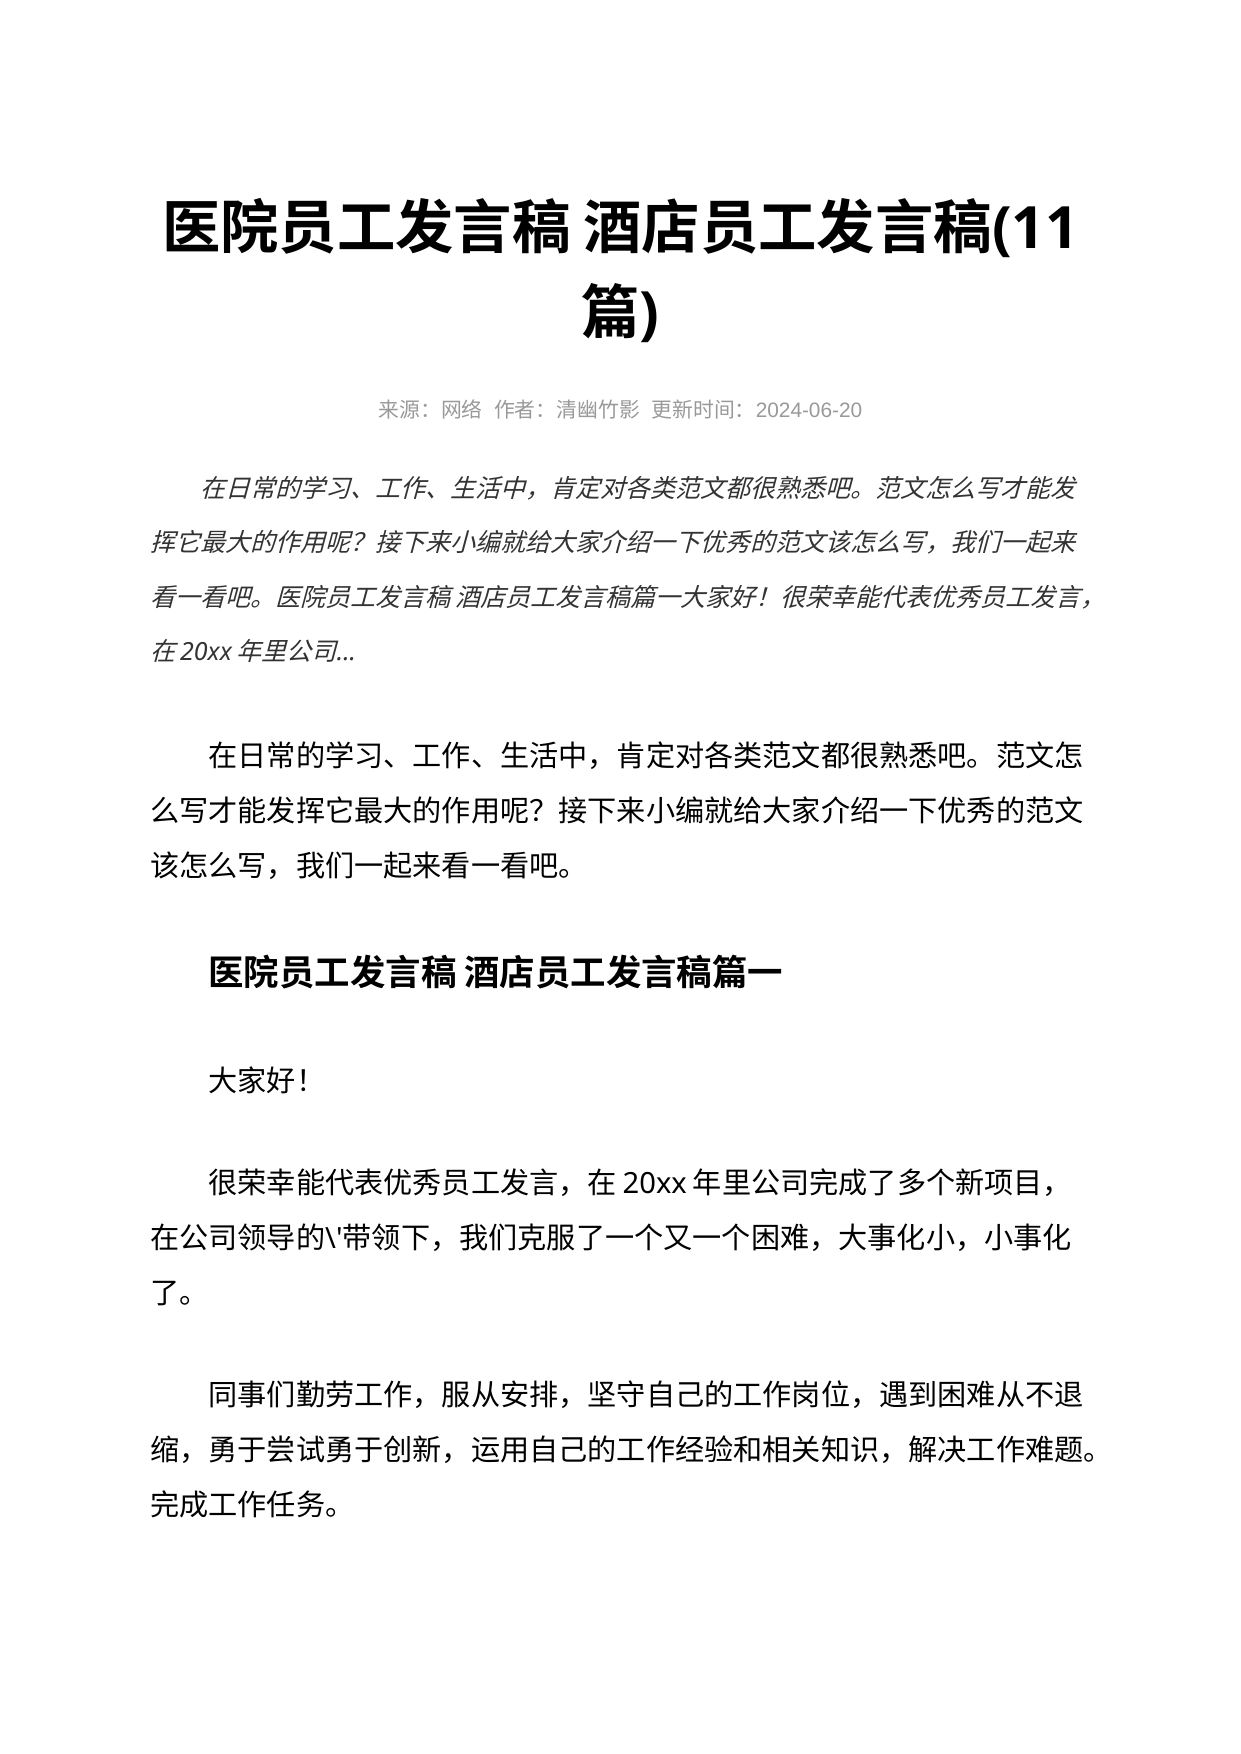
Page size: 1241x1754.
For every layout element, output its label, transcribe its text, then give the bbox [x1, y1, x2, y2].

text 同事们勤劳工作，服从安排，坚守自己的工作岗位，遇到困难从不退缩，勇于尝试勇于创新，运用自己的工作经验和相关知识，解决工作难题。完成工作任务。 [150, 1371, 1090, 1523]
text 来源：网络 作者：清幽竹影 更新时间：2024-06-20 [150, 398, 1090, 422]
text 在日常的学习、工作、生活中，肯定对各类范文都很熟悉吧。范文怎么写才能发挥它最大的作用呢？接下来小编就给大家介绍一下优秀的范文该怎么写，我们一起来看一看吧。医院员工发言稿 酒店员工发言稿篇一大家好！很荣幸能代表优秀员工发言，在20xx年里公司... [150, 468, 1090, 668]
subtitle 医院员工发言稿 酒店员工发言稿(11篇) [150, 181, 1090, 351]
text 医院员工发言稿 酒店员工发言稿篇一 [150, 944, 1090, 996]
text 很荣幸能代表优秀员工发言，在20xx年里公司完成了多个新项目，在公司领导的\'带领下，我们克服了一个又一个困难，大事化小，小事化了。 [150, 1160, 1090, 1312]
text 在日常的学习、工作、生活中，肯定对各类范文都很熟悉吧。范文怎么写才能发挥它最大的作用呢？接下来小编就给大家介绍一下优秀的范文该怎么写，我们一起来看一看吧。 [150, 733, 1090, 885]
text 大家好！ [150, 1058, 1090, 1100]
